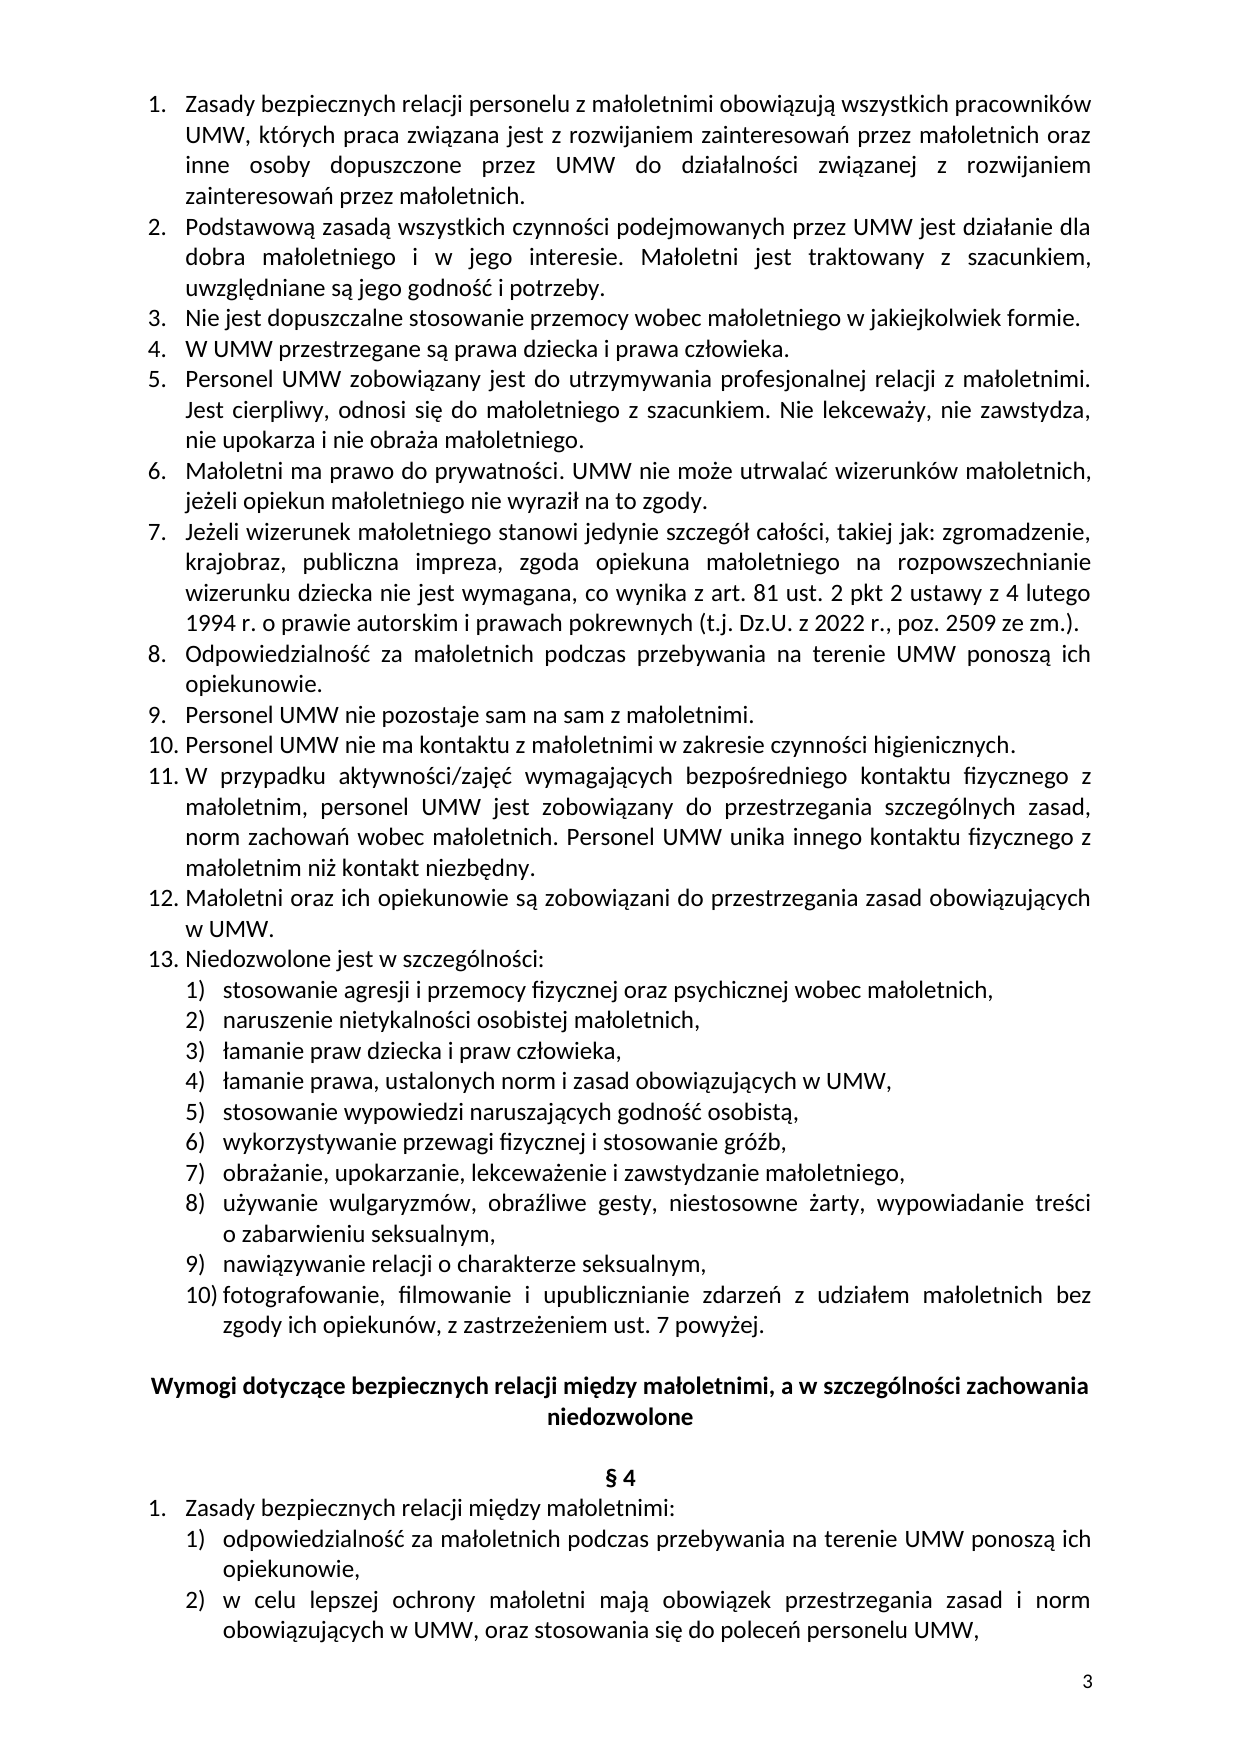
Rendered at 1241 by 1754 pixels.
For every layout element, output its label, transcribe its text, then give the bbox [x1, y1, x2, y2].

list stosowanie agresji i przemocy fizycznej oraz psychicznej wobec małoletnich, [185, 974, 1092, 1004]
list Personel UMW zobowiązany jest do utrzymywania profesjonalnej relacji z małoletnimi. Jest cierpliwy, odnosi się do małoletniego z szacunkiem. Nie lekceważy, nie zawstydza, nie upokarza i nie obraża małoletniego. [148, 363, 1092, 455]
list Małoletni ma prawo do prywatności. UMW nie może utrwalać wizerunków małoletnich, jeżeli opiekun małoletniego nie wyraził na to zgody. [148, 455, 1092, 516]
list Zasady bezpiecznych relacji między małoletnimi: [148, 1493, 1092, 1523]
list Nie jest dopuszczalne stosowanie przemocy wobec małoletniego w jakiejkolwiek formie. [148, 302, 1092, 333]
list Niedozwolone jest w szczególności: [148, 943, 1092, 974]
list W przypadku aktywności/zajęć wymagających bezpośredniego kontaktu fizycznego z małoletnim, personel UMW jest zobowiązany do przestrzegania szczególnych zasad, norm zachowań wobec małoletnich. Personel UMW unika innego kontaktu fizycznego z małoletnim niż kontakt niezbędny. [148, 760, 1092, 882]
list W UMW przestrzegane są prawa dziecka i prawa człowieka. [148, 333, 1092, 363]
list wykorzystywanie przewagi fizycznej i stosowanie gróźb, [185, 1126, 1092, 1157]
list stosowanie wypowiedzi naruszających godność osobistą, [185, 1096, 1092, 1126]
list Personel UMW nie ma kontaktu z małoletnimi w zakresie czynności higienicznych. [148, 729, 1092, 760]
list odpowiedzialność za małoletnich podczas przebywania na terenie UMW ponoszą ich opiekunowie, [185, 1523, 1092, 1584]
list Małoletni oraz ich opiekunowie są zobowiązani do przestrzegania zasad obowiązujących w UMW. [148, 882, 1092, 943]
list Personel UMW nie pozostaje sam na sam z małoletnimi. [148, 699, 1092, 729]
list nawiązywanie relacji o charakterze seksualnym, [185, 1248, 1092, 1279]
list w celu lepszej ochrony małoletni mają obowiązek przestrzegania zasad i norm obowiązujących w UMW, oraz stosowania się do poleceń personelu UMW, [185, 1584, 1092, 1645]
list fotografowanie, filmowanie i upublicznianie zdarzeń z udziałem małoletnich bez zgody ich opiekunów, z zastrzeżeniem ust. 7 powyżej. [185, 1279, 1092, 1340]
list łamanie praw dziecka i praw człowieka, [185, 1035, 1092, 1065]
list obrażanie, upokarzanie, lekceważenie i zawstydzanie małoletniego, [185, 1157, 1092, 1187]
text § 4 [148, 1462, 1092, 1493]
list łamanie prawa, ustalonych norm i zasad obowiązujących w UMW, [185, 1065, 1092, 1096]
text Wymogi dotyczące bezpiecznych relacji między małoletnimi, a w szczególności zachowania niedozwolone [148, 1371, 1092, 1432]
list naruszenie nietykalności osobistej małoletnich, [185, 1004, 1092, 1035]
list Odpowiedzialność za małoletnich podczas przebywania na terenie UMW ponoszą ich opiekunowie. [148, 638, 1092, 699]
list używanie wulgaryzmów, obraźliwe gesty, niestosowne żarty, wypowiadanie treści o zabarwieniu seksualnym, [185, 1187, 1092, 1248]
list Podstawową zasadą wszystkich czynności podejmowanych przez UMW jest działanie dla dobra małoletniego i w jego interesie. Małoletni jest traktowany z szacunkiem, uwzględniane są jego godność i potrzeby. [148, 211, 1092, 302]
list Jeżeli wizerunek małoletniego stanowi jedynie szczegół całości, takiej jak: zgromadzenie, krajobraz, publiczna impreza, zgoda opiekuna małoletniego na rozpowszechnianie wizerunku dziecka nie jest wymagana, co wynika z art. 81 ust. 2 pkt 2 ustawy z 4 lutego 1994 r. o prawie autorskim i prawach pokrewnych (t.j. Dz.U. z 2022 r., poz. 2509 ze zm.). [148, 516, 1092, 638]
list Zasady bezpiecznych relacji personelu z małoletnimi obowiązują wszystkich pracowników UMW, których praca związana jest z rozwijaniem zainteresowań przez małoletnich oraz inne osoby dopuszczone przez UMW do działalności związanej z rozwijaniem zainteresowań przez małoletnich. [148, 89, 1092, 211]
